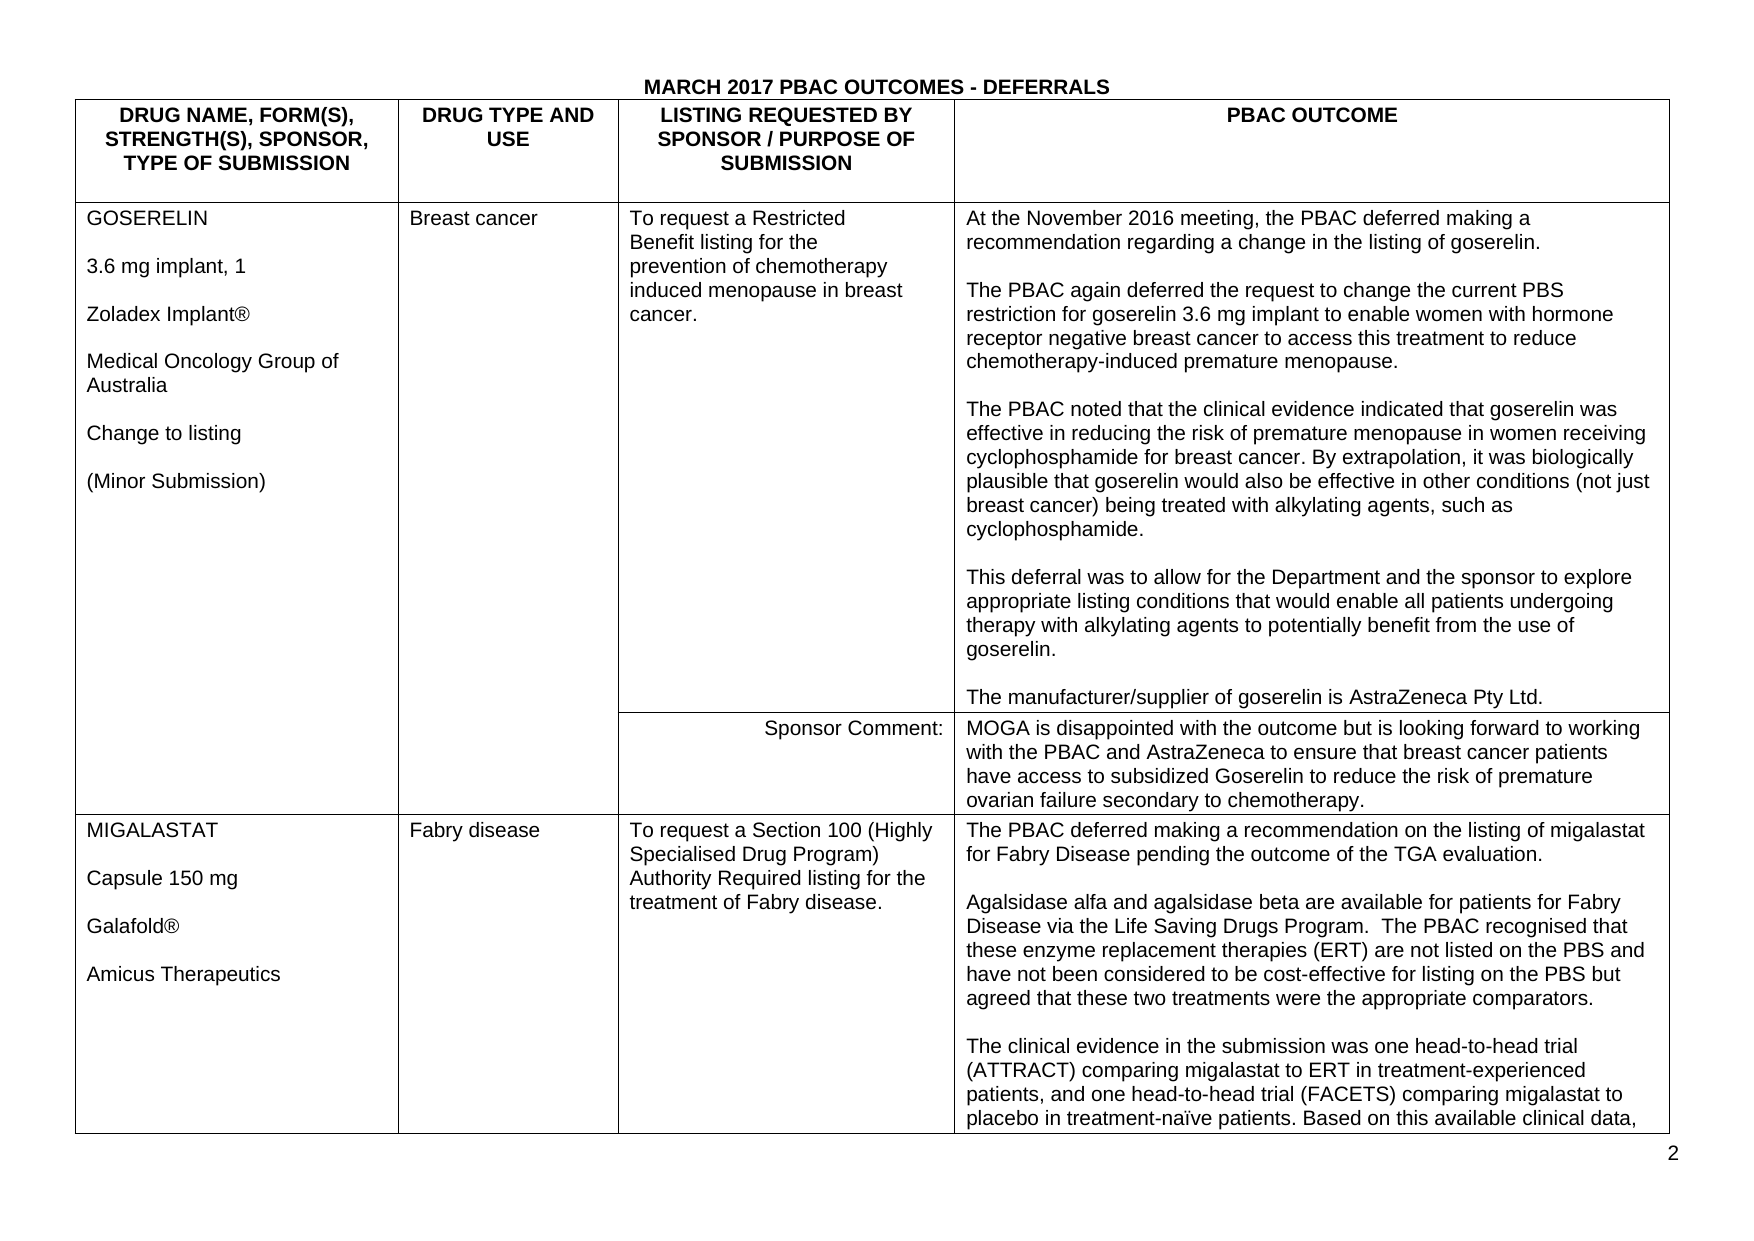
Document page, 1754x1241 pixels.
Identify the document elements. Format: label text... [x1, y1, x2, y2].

table_header PBAC OUTCOME [955, 100, 1669, 202]
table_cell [955, 815, 1669, 1133]
table_cell Breast cancer [399, 203, 618, 814]
table_cell Fabry disease [399, 815, 618, 1133]
table_header LISTING REQUESTED BY SPONSOR / PURPOSE OF SUBMISSION [619, 100, 954, 202]
table_cell At the November 2016 meeting, the PBAC deferred making a recommendation regarding a change in the listing of goserelin. The PBAC again deferred the request to change the current PBS restriction for goserelin 3.6 mg implant to enable women with hormone receptor negative breast cancer to access this treatment to reduce chemotherapy-induced premature menopause. The PBAC noted that the clinical evidence indicated that goserelin was effective in reducing the risk of premature menopause in women receiving cyclophosphamide for breast cancer. By extrapolation, it was biologically plausible that goserelin would also be effective in other conditions (not just breast cancer) being treated with alkylating agents, such as cyclophosphamide. This deferral was to allow for the Department and the sponsor to explore appropriate listing conditions that would enable all patients undergoing therapy with alkylating agents to potentially benefit from the use of goserelin. The manufacturer/supplier of goserelin is AstraZeneca Pty Ltd. [955, 203, 1669, 712]
table_cell MOGA is disappointed with the outcome but is looking forward to working with the PBAC and AstraZeneca to ensure that breast cancer patients have access to subsidized Goserelin to reduce the risk of premature ovarian failure secondary to chemotherapy. [955, 713, 1669, 814]
table_cell To request a Restricted Benefit listing for the prevention of chemotherapy induced menopause in breast cancer. [619, 203, 954, 712]
table_cell Sponsor Comment: [619, 713, 954, 814]
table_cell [76, 815, 398, 1133]
table_header DRUG TYPE AND USE [399, 100, 618, 202]
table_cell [619, 815, 954, 1133]
table_header DRUG NAME, FORM(S), STRENGTH(S), SPONSOR, TYPE OF SUBMISSION [76, 100, 398, 202]
table_cell Goserelin 3.6 mg implant, 1 Zoladex Implant® Medical Oncology Group of Australia Change to listing (Minor Submission) [76, 203, 398, 814]
